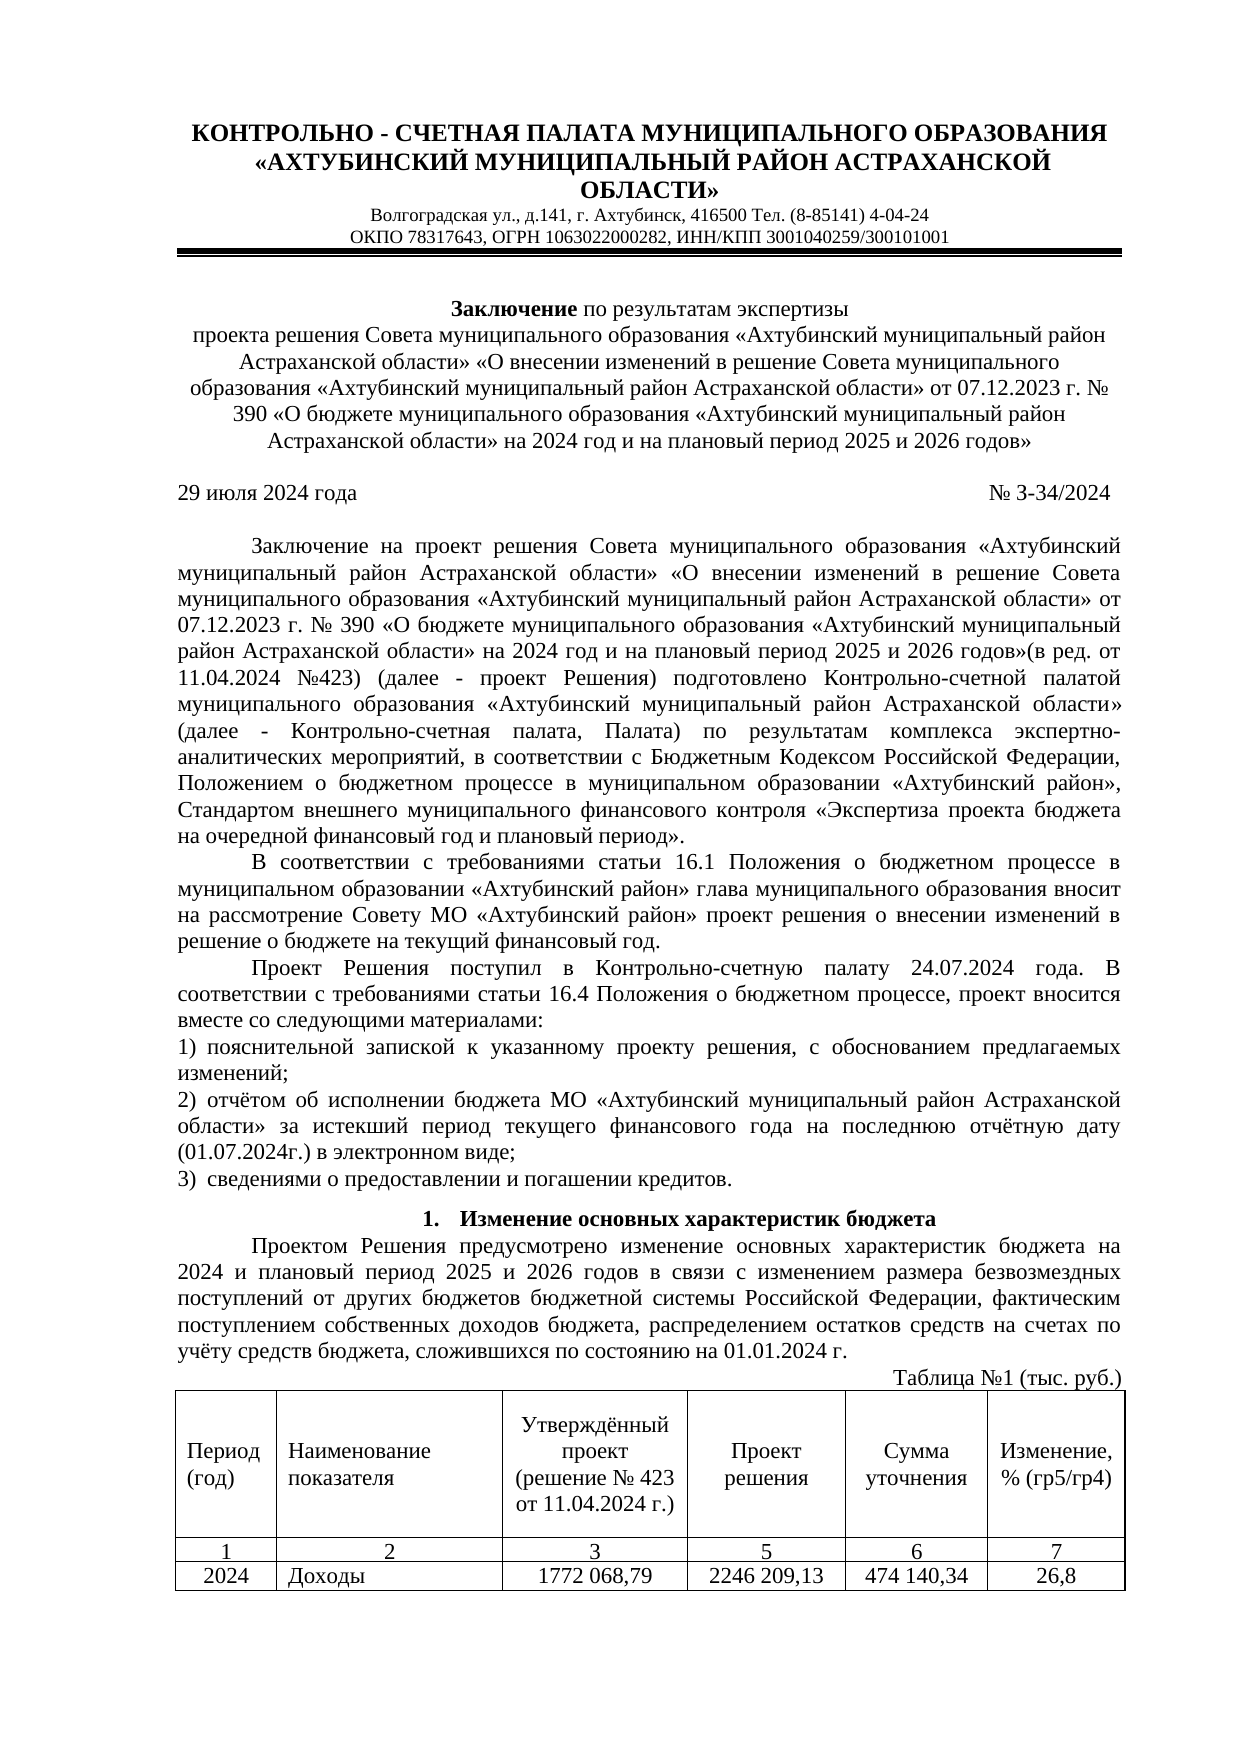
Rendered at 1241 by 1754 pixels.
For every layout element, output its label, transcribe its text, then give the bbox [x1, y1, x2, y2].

table_cell 2 [277, 1538, 502, 1561]
table_header Сумма уточнения [846, 1391, 987, 1537]
table_header Изменение, % (гр5/гр4) [988, 1391, 1124, 1537]
subtitle Заключение по результатам экспертизы [177, 295, 1122, 321]
list пояснительной запиской к указанному проекту решения, с обоснованием предлагаемых изменений; [177, 1033, 1122, 1086]
table_cell 26,8 [988, 1562, 1124, 1590]
table_cell 474 140,34 [846, 1562, 987, 1590]
table_cell 6 [846, 1538, 987, 1561]
list отчётом об исполнении бюджета МО «Ахтубинский муниципальный район Астраханской области» за истекший период текущего финансового года на последнюю отчётную дату (01.07.2024г.) в электронном виде; [177, 1086, 1122, 1165]
list сведениями о предоставлении и погашении кредитов. [177, 1165, 1122, 1191]
table_header Наименование показателя [277, 1391, 502, 1537]
list Проектом Решения предусмотрено изменение основных характеристик бюджета на 2024 и плановый период 2025 и 2026 годов в связи с изменением размера безвозмездных поступлений от других бюджетов бюджетной системы Российской Федерации, фактическим поступлением собственных доходов бюджета, распределением остатков средств на счетах по учёту средств бюджета, сложившихся по состоянию на 01.01.2024 г. [177, 1232, 1122, 1363]
text Волгоградская ул., д.141, г. Ахтубинск, 416500 Тел. (8-85141) 4-04-24 [177, 204, 1122, 226]
table_cell Доходы [277, 1562, 502, 1590]
text Таблица №1 (тыс. руб.) [177, 1363, 1122, 1390]
table_cell 2024 [176, 1562, 276, 1590]
text ОКПО 78317643, ОГРН 1063022000282, ИНН/КПП 3001040259/300101001 [177, 226, 1122, 247]
table_header Проект решения [688, 1391, 845, 1537]
table_header Период (год) [176, 1391, 276, 1537]
table_header Утверждённый проект (решение № 423 от 11.04.2024 г.) [503, 1391, 687, 1537]
text В соответствии с требованиями статьи 16.1 Положения о бюджетном процессе в муниципальном образовании «Ахтубинский район» глава муниципального образования вносит на рассмотрение Совету МО «Ахтубинский район» проект решения о внесении изменений в решение о бюджете на текущий финансовый год. [177, 848, 1122, 954]
subtitle Заключение на проект решения Совета муниципального образования «Ахтубинский муниципальный район Астраханской области» «О внесении изменений в решение Совета муниципального образования «Ахтубинский муниципальный район Астраханской области» от 07.12.2023 г. № 390 «О бюджете муниципального образования «Ахтубинский муниципальный район Астраханской области» на 2024 год и на плановый период 2025 и 2026 годов»(в ред. от 11.04.2024 №423) (далее - проект Решения) подготовлено Контрольно-счетной палатой муниципального образования «Ахтубинский муниципальный район Астраханской области» (далее - Контрольно-счетная палата, Палата) по результатам комплекса экспертно-аналитических мероприятий, в соответствии с Бюджетным Кодексом Российской Федерации, Положением о бюджетном процессе в муниципальном образовании «Ахтубинский район», Стандартом внешнего муниципального финансового контроля «Экспертиза проекта бюджета на очередной финансовый год и плановый период». [177, 532, 1122, 848]
table_cell 3 [503, 1538, 687, 1561]
table_cell 7 [988, 1538, 1124, 1561]
subtitle 29 июля 2024 года № З-34/2024 [177, 479, 1122, 506]
subtitle проекта решения Совета муниципального образования «Ахтубинский муниципальный район Астраханской области» «О внесении изменений в решение Совета муниципального образования «Ахтубинский муниципальный район Астраханской области» от 07.12.2023 г. № 390 «О бюджете муниципального образования «Ахтубинский муниципальный район Астраханской области» на 2024 год и на плановый период 2025 и 2026 годов» [177, 321, 1122, 453]
text «АХТУБИНСКИЙ МУНИЦИПАЛЬНЫЙ РАЙОН АСТРАХАНСКОЙ ОБЛАСТИ» [177, 147, 1122, 204]
table_cell 2246 209,13 [688, 1562, 845, 1590]
list Изменение основных характеристик бюджета [236, 1205, 1122, 1232]
text Проект Решения поступил в Контрольно-счетную палату 24.07.2024 года. В соответствии с требованиями статьи 16.4 Положения о бюджетном процессе, проект вносится вместе со следующими материалами: [177, 954, 1122, 1033]
table_cell 1772 068,79 [503, 1562, 687, 1590]
text КОНТРОЛЬНО - СЧЕТНАЯ ПАЛАТА МУНИЦИПАЛЬНОГО ОБРАЗОВАНИЯ [177, 118, 1122, 147]
table_cell 5 [688, 1538, 845, 1561]
table_cell 1 [176, 1538, 276, 1561]
